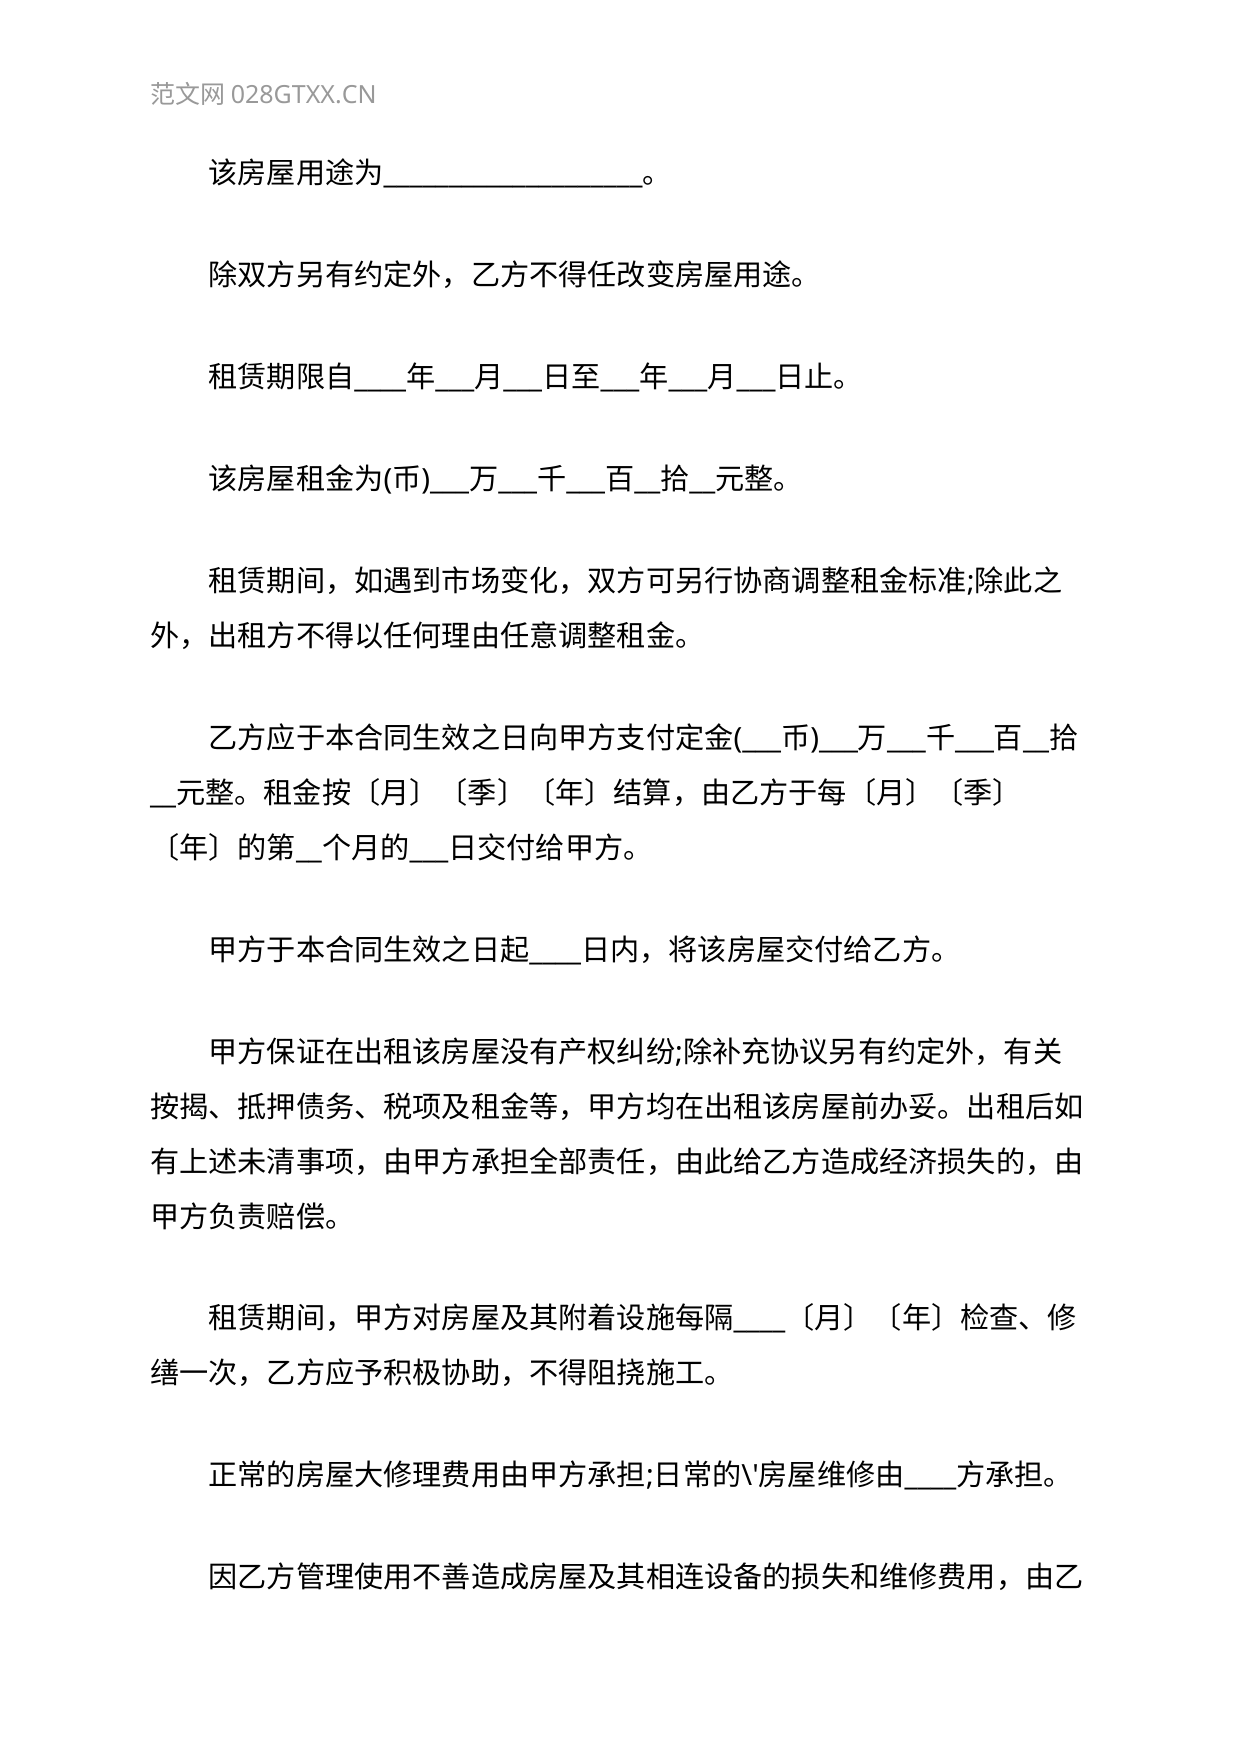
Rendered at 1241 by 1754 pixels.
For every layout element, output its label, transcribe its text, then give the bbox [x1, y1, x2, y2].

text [150, 1554, 1090, 1596]
text 租赁期间，如遇到市场变化，双方可另行协商调整租金标准;除此之外，出租方不得以任何理由任意调整租金。 [150, 558, 1090, 655]
text 该房屋用途为____________________。 [150, 150, 1090, 192]
text 乙方应于本合同生效之日向甲方支付定金(___币)___万___千___百__拾__元整。租金按〔月〕〔季〕〔年〕结算，由乙方于每〔月〕〔季〕〔年〕的第__个月的___日交付给甲方。 [150, 714, 1090, 867]
text 该房屋租金为(币)___万___千___百__拾__元整。 [150, 456, 1090, 498]
text 正常的房屋大修理费用由甲方承担;日常的\'房屋维修由____方承担。 [150, 1452, 1090, 1494]
text 租赁期限自____年___月___日至___年___月___日止。 [150, 354, 1090, 396]
text 甲方保证在出租该房屋没有产权纠纷;除补充协议另有约定外，有关按揭、抵押债务、税项及租金等，甲方均在出租该房屋前办妥。出租后如有上述未清事项，由甲方承担全部责任，由此给乙方造成经济损失的，由甲方负责赔偿。 [150, 1028, 1090, 1236]
text 租赁期间，甲方对房屋及其附着设施每隔____〔月〕〔年〕检查、修缮一次，乙方应予积极协助，不得阻挠施工。 [150, 1295, 1090, 1392]
text 除双方另有约定外，乙方不得任改变房屋用途。 [150, 252, 1090, 294]
text 甲方于本合同生效之日起____日内，将该房屋交付给乙方。 [150, 926, 1090, 969]
